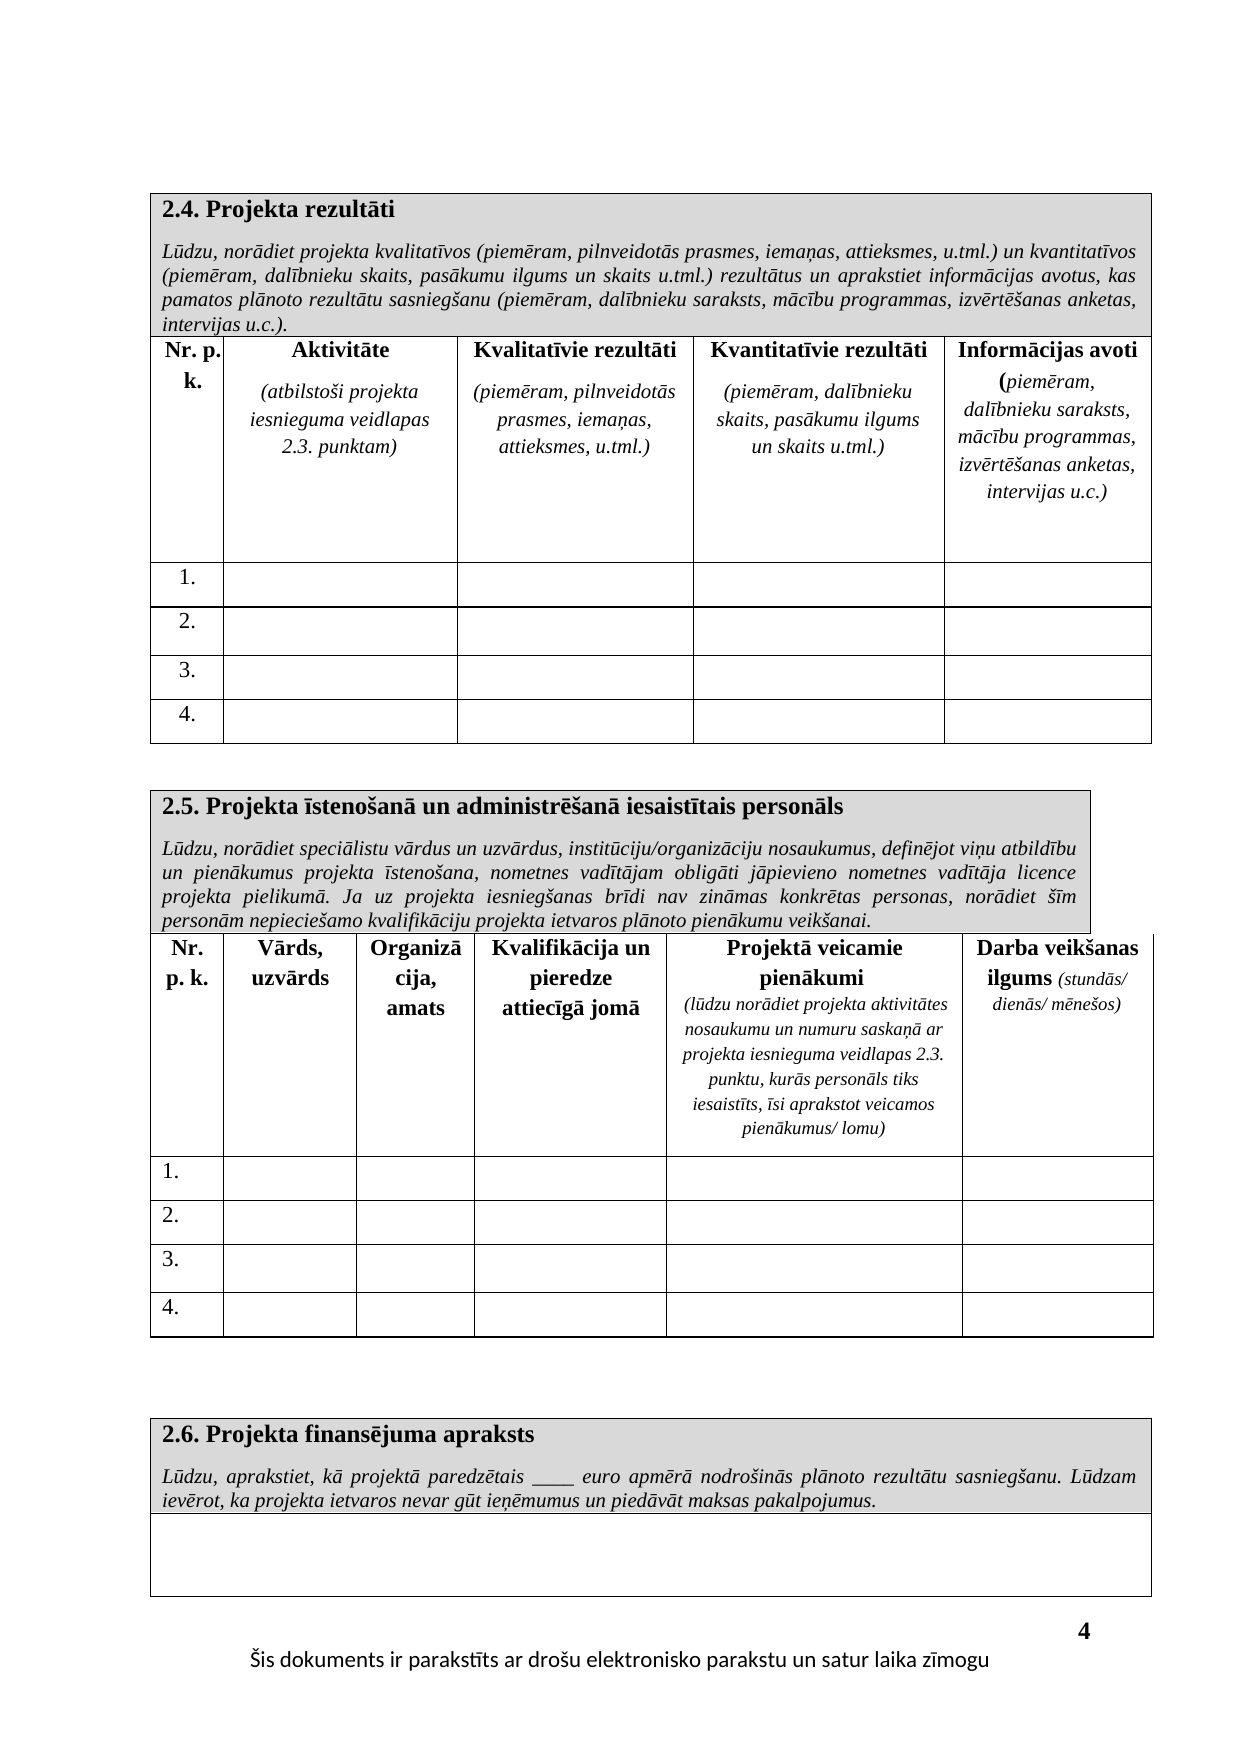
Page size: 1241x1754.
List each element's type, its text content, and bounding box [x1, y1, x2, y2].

table_cell [945, 656, 1151, 699]
table_cell 4. [151, 700, 223, 743]
table_cell [357, 1293, 474, 1336]
table_header 2.4. Projekta rezultāti Lūdzu, norādiet projekta kvalitatīvos (piemēram, pilnveidotās prasmes, iemaņas, attieksmes, u.tml.) un kvantitatīvos (piemēram, dalībnieku skaits, pasākumu ilgums un skaits u.tml.) rezultātus un aprakstiet informācijas avotus, kas pamatos plānoto rezultātu sasniegšanu (piemēram, dalībnieku saraksts, mācību programmas, izvērtēšanas anketas, intervijas u.c.). [151, 194, 1151, 336]
table_cell [963, 1157, 1153, 1200]
table_cell [963, 1201, 1153, 1244]
table_cell 3. [151, 1245, 223, 1292]
table_cell [667, 1157, 962, 1200]
table_cell [224, 608, 457, 655]
table_cell [357, 1157, 474, 1200]
table_cell [667, 1293, 962, 1336]
table_cell [945, 700, 1151, 743]
table_cell Kvalitatīvie rezultāti (piemēram, pilnveidotās prasmes, iemaņas, attieksmes, u.tml.) [458, 337, 693, 562]
table_cell [963, 1293, 1153, 1336]
table_cell [963, 1245, 1153, 1292]
table_cell [945, 563, 1151, 606]
table_header Nr. p. k. [151, 934, 223, 1156]
table_cell [667, 1201, 962, 1244]
table_cell [224, 700, 457, 743]
table_cell [224, 1293, 356, 1336]
table_cell Nr. p. k. [151, 337, 223, 562]
table_cell [151, 1514, 1151, 1596]
table_header Kvalifikācija un pieredze attiecīgā jomā [475, 934, 666, 1156]
table_header Vārds, uzvārds [224, 934, 356, 1156]
table_cell [475, 1201, 666, 1244]
table_cell 1. [151, 563, 223, 606]
table_cell 4. [151, 1293, 223, 1336]
table_cell 3. [151, 656, 223, 699]
table_cell [224, 1157, 356, 1200]
table_cell Informācijas avoti (piemēram, dalībnieku saraksts, mācību programmas, izvērtēšanas anketas, intervijas u.c.) [945, 337, 1151, 562]
table_cell 2. [151, 1201, 223, 1244]
table_cell [694, 608, 944, 655]
table_cell [694, 700, 944, 743]
table_cell [694, 656, 944, 699]
table_cell [458, 608, 693, 655]
table_header Darba veikšanas ilgums (stundās/ dienās/ mēnešos) [963, 934, 1153, 1156]
table_cell [475, 1293, 666, 1336]
table_cell [458, 563, 693, 606]
table_cell [224, 1245, 356, 1292]
table_cell [694, 563, 944, 606]
table_cell [458, 656, 693, 699]
table_header Organizācija, amats [357, 934, 474, 1156]
table_header 2.5. Projekta īstenošanā un administrēšanā iesaistītais personāls Lūdzu, norādiet speciālistu vārdus un uzvārdus, institūciju/organizāciju nosaukumus, definējot viņu atbildību un pienākumus projekta īstenošana, nometnes vadītājam obligāti jāpievieno nometnes vadītāja licence projekta pielikumā. Ja uz projekta iesniegšanas brīdi nav zināmas konkrētas personas, norādiet šīm personām nepieciešamo kvalifikāciju projekta ietvaros plānoto pienākumu veikšanai. [151, 791, 1090, 932]
table_cell [458, 700, 693, 743]
table_cell [475, 1245, 666, 1292]
table_cell [667, 1245, 962, 1292]
table_cell Aktivitāte (atbilstoši projekta iesnieguma veidlapas 2.3. punktam) [224, 337, 457, 562]
table_cell Kvantitatīvie rezultāti (piemēram, dalībnieku skaits, pasākumu ilgums un skaits u.tml.) [694, 337, 944, 562]
table_cell [224, 1201, 356, 1244]
table_cell [945, 608, 1151, 655]
table_cell [357, 1201, 474, 1244]
table_cell [224, 656, 457, 699]
table_cell 1. [151, 1157, 223, 1200]
table_cell [475, 1157, 666, 1200]
table_header 2.6. Projekta finansējuma apraksts Lūdzu, aprakstiet, kā projektā paredzētais ____ euro apmērā nodrošinās plānoto rezultātu sasniegšanu. Lūdzam ievērot, ka projekta ietvaros nevar gūt ieņēmumus un piedāvāt maksas pakalpojumus. [151, 1419, 1151, 1512]
table_cell 2. [151, 608, 223, 655]
table_cell [224, 563, 457, 606]
table_cell [357, 1245, 474, 1292]
table_header Projektā veicamie pienākumi (lūdzu norādiet projekta aktivitātes nosaukumu un numuru saskaņā ar projekta iesnieguma veidlapas 2.3. punktu, kurās personāls tiks iesaistīts, īsi aprakstot veicamos pienākumus/ lomu) [667, 934, 962, 1156]
